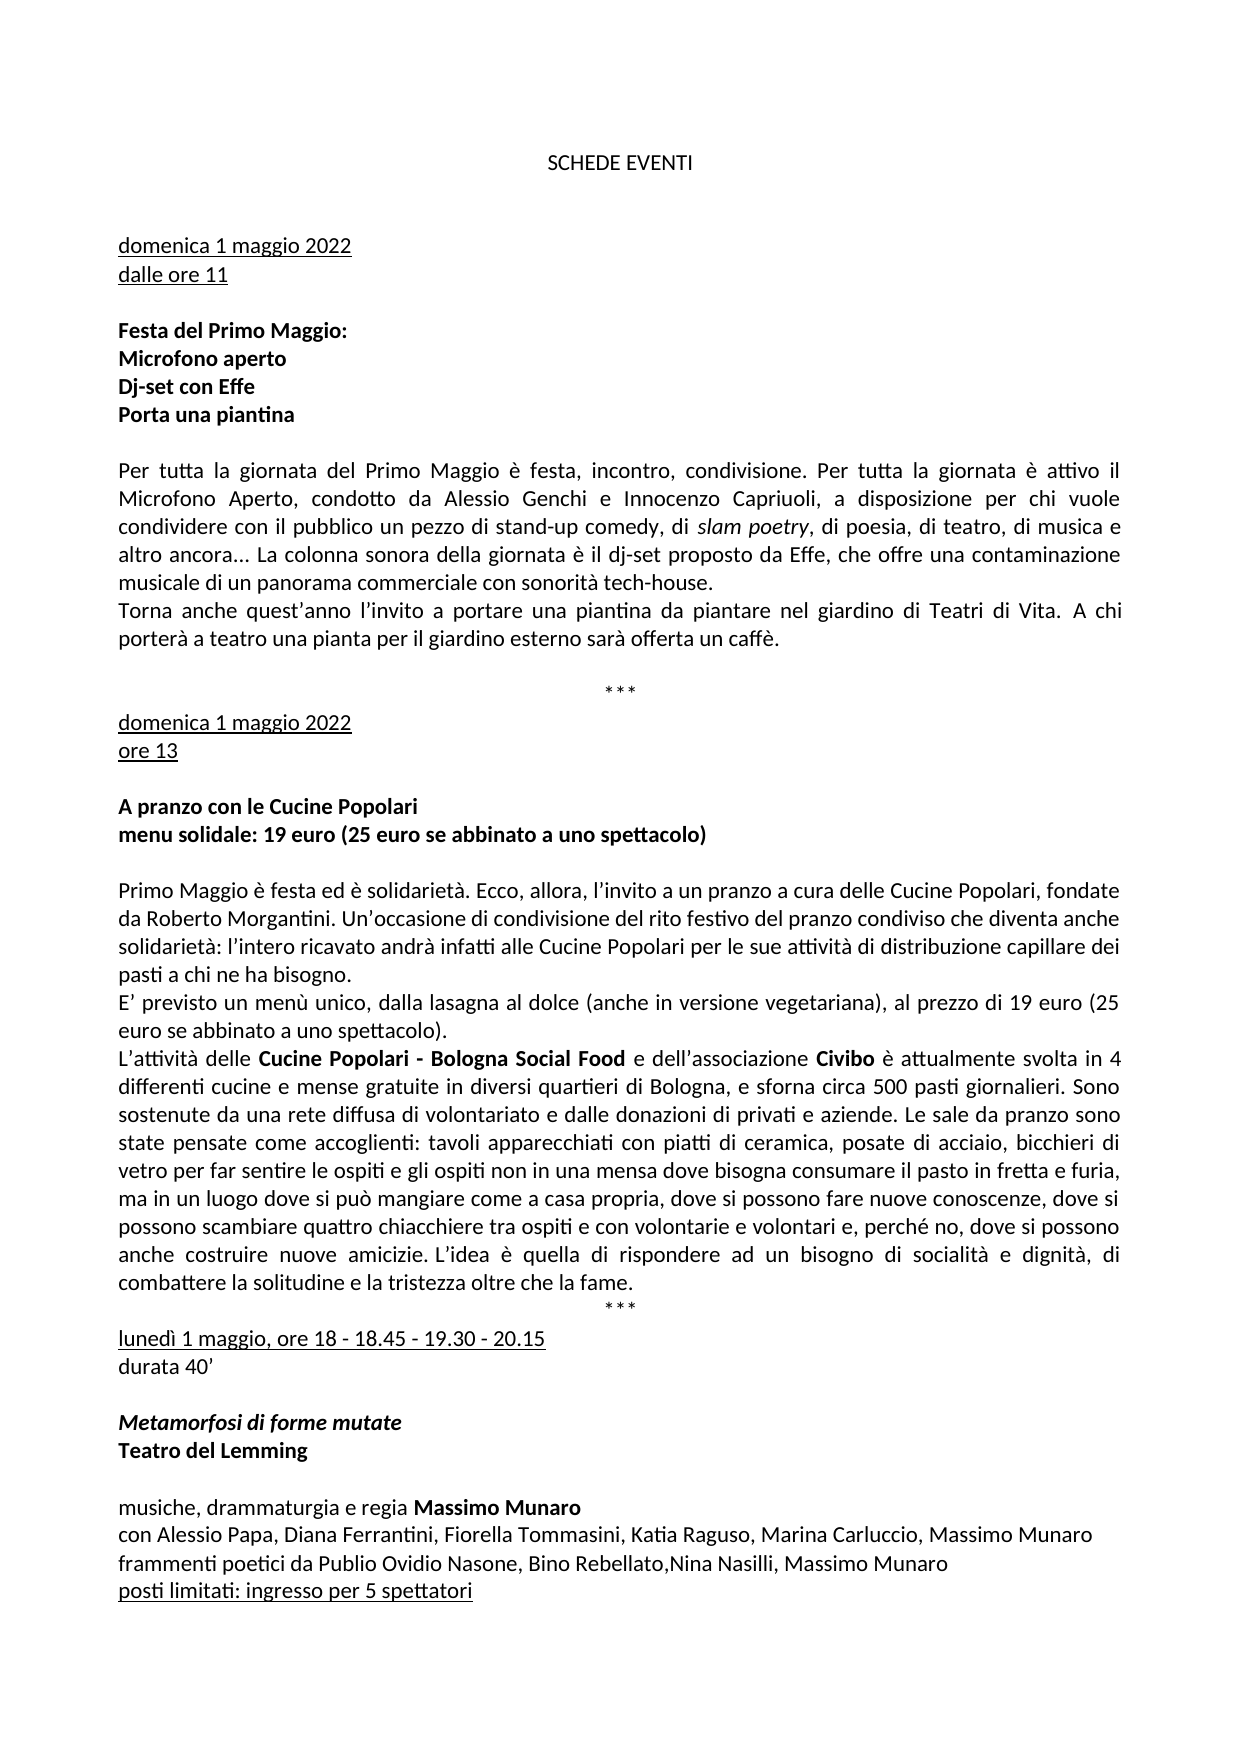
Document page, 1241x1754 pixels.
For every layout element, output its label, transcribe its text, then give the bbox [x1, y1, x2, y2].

text domenica 1 maggio 2022 [118, 708, 1122, 736]
text A pranzo con le Cucine Popolari [118, 792, 1122, 820]
text *** [118, 680, 1122, 708]
text Teatro del Lemming [118, 1437, 1122, 1464]
text Dj-set con Effe [118, 372, 1122, 400]
text posti limitati: ingresso per 5 spettatori [118, 1577, 1122, 1605]
text menu solidale: 19 euro (25 euro se abbinato a uno spettacolo) [118, 820, 1122, 848]
text Per tutta la giornata del Primo Maggio è festa, incontro, condivisione. Per tutta la giornata è attivo il Microfono Aperto, condotto da Alessio Genchi e Innocenzo Capriuoli, a disposizione per chi vuole condividere con il pubblico un pezzo di stand-up comedy, di slam poetry, di poesia, di teatro, di musica e altro ancora... La colonna sonora della giornata è il dj-set proposto da Effe, che offre una contaminazione musicale di un panorama commerciale con sonorità tech-house. [118, 456, 1122, 596]
text E’ previsto un menù unico, dalla lasagna al dolce (anche in versione vegetariana), al prezzo di 19 euro (25 euro se abbinato a uno spettacolo). [118, 988, 1122, 1044]
text frammenti poetici da Publio Ovidio Nasone, Bino Rebellato,Nina Nasilli, Massimo Munaro [118, 1549, 1122, 1577]
text Festa del Primo Maggio: [118, 316, 1122, 344]
text SCHEDE EVENTI [118, 148, 1122, 176]
text dalle ore 11 [118, 260, 1122, 288]
text durata 40’ [118, 1352, 1122, 1381]
text lunedì 1 maggio, ore 18 - 18.45 - 19.30 - 20.15 [118, 1324, 1122, 1352]
text Torna anche quest’anno l’invito a portare una piantina da piantare nel giardino di Teatri di Vita. A chi porterà a teatro una pianta per il giardino esterno sarà offerta un caffè. [118, 596, 1122, 652]
text *** [118, 1296, 1122, 1324]
text domenica 1 maggio 2022 [118, 232, 1122, 260]
text Porta una piantina [118, 400, 1122, 428]
text con Alessio Papa, Diana Ferrantini, Fiorella Tommasini, Katia Raguso, Marina Carluccio, Massimo Munaro [118, 1521, 1122, 1549]
text Metamorfosi di forme mutate [118, 1408, 1122, 1437]
text musiche, drammaturgia e regia Massimo Munaro [118, 1493, 1122, 1521]
text Primo Maggio è festa ed è solidarietà. Ecco, allora, l’invito a un pranzo a cura delle Cucine Popolari, fondate da Roberto Morgantini. Un’occasione di condivisione del rito festivo del pranzo condiviso che diventa anche solidarietà: l’intero ricavato andrà infatti alle Cucine Popolari per le sue attività di distribuzione capillare dei pasti a chi ne ha bisogno. [118, 876, 1122, 988]
text L’attività delle Cucine Popolari - Bologna Social Food e dell’associazione Civibo è attualmente svolta in 4 differenti cucine e mense gratuite in diversi quartieri di Bologna, e sforna circa 500 pasti giornalieri. Sono sostenute da una rete diffusa di volontariato e dalle donazioni di privati e aziende. Le sale da pranzo sono state pensate come accoglienti: tavoli apparecchiati con piatti di ceramica, posate di acciaio, bicchieri di vetro per far sentire le ospiti e gli ospiti non in una mensa dove bisogna consumare il pasto in fretta e furia, ma in un luogo dove si può mangiare come a casa propria, dove si possono fare nuove conoscenze, dove si possono scambiare quattro chiacchiere tra ospiti e con volontarie e volontari e, perché no, dove si possono anche costruire nuove amicizie. L’idea è quella di rispondere ad un bisogno di socialità e dignità, di combattere la solitudine e la tristezza oltre che la fame. [118, 1044, 1122, 1296]
text ore 13 [118, 736, 1122, 764]
text Microfono aperto [118, 344, 1122, 372]
